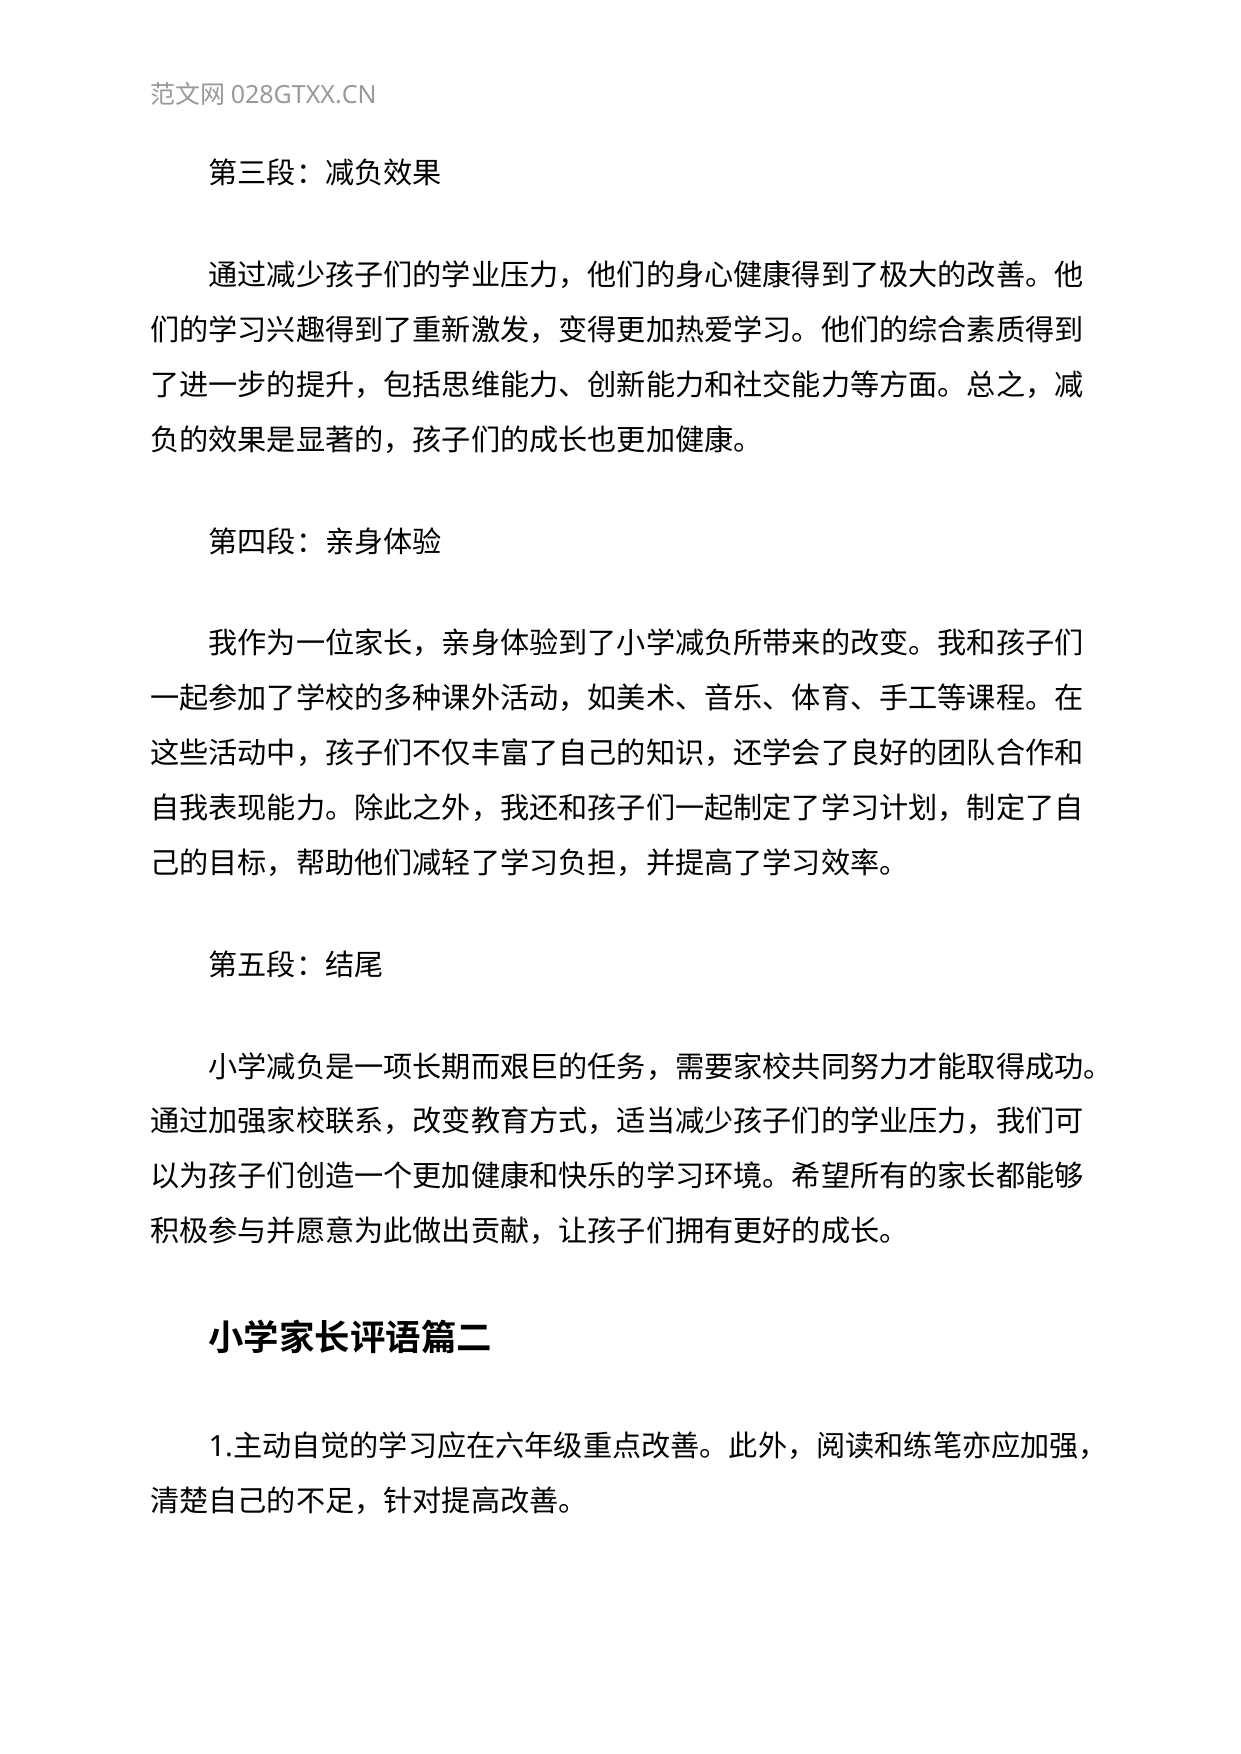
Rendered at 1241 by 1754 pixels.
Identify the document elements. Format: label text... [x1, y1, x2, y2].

text 第五段：结尾 [150, 941, 1090, 984]
text 通过减少孩子们的学业压力，他们的身心健康得到了极大的改善。他们的学习兴趣得到了重新激发，变得更加热爱学习。他们的综合素质得到了进一步的提升，包括思维能力、创新能力和社交能力等方面。总之，减负的效果是显著的，孩子们的成长也更加健康。 [150, 252, 1090, 459]
text 我作为一位家长，亲身体验到了小学减负所带来的改变。我和孩子们一起参加了学校的多种课外活动，如美术、音乐、体育、手工等课程。在这些活动中，孩子们不仅丰富了自己的知识，还学会了良好的团队合作和自我表现能力。除此之外，我还和孩子们一起制定了学习计划，制定了自己的目标，帮助他们减轻了学习负担，并提高了学习效率。 [150, 620, 1090, 882]
text 1.主动自觉的学习应在六年级重点改善。此外，阅读和练笔亦应加强，清楚自己的不足，针对提高改善。 [150, 1423, 1090, 1520]
text 第三段：减负效果 [150, 150, 1090, 192]
text 小学减负是一项长期而艰巨的任务，需要家校共同努力才能取得成功。通过加强家校联系，改变教育方式，适当减少孩子们的学业压力，我们可以为孩子们创造一个更加健康和快乐的学习环境。希望所有的家长都能够积极参与并愿意为此做出贡献，让孩子们拥有更好的成长。 [150, 1043, 1090, 1250]
text 小学家长评语篇二 [150, 1309, 1090, 1361]
text 第四段：亲身体验 [150, 518, 1090, 561]
